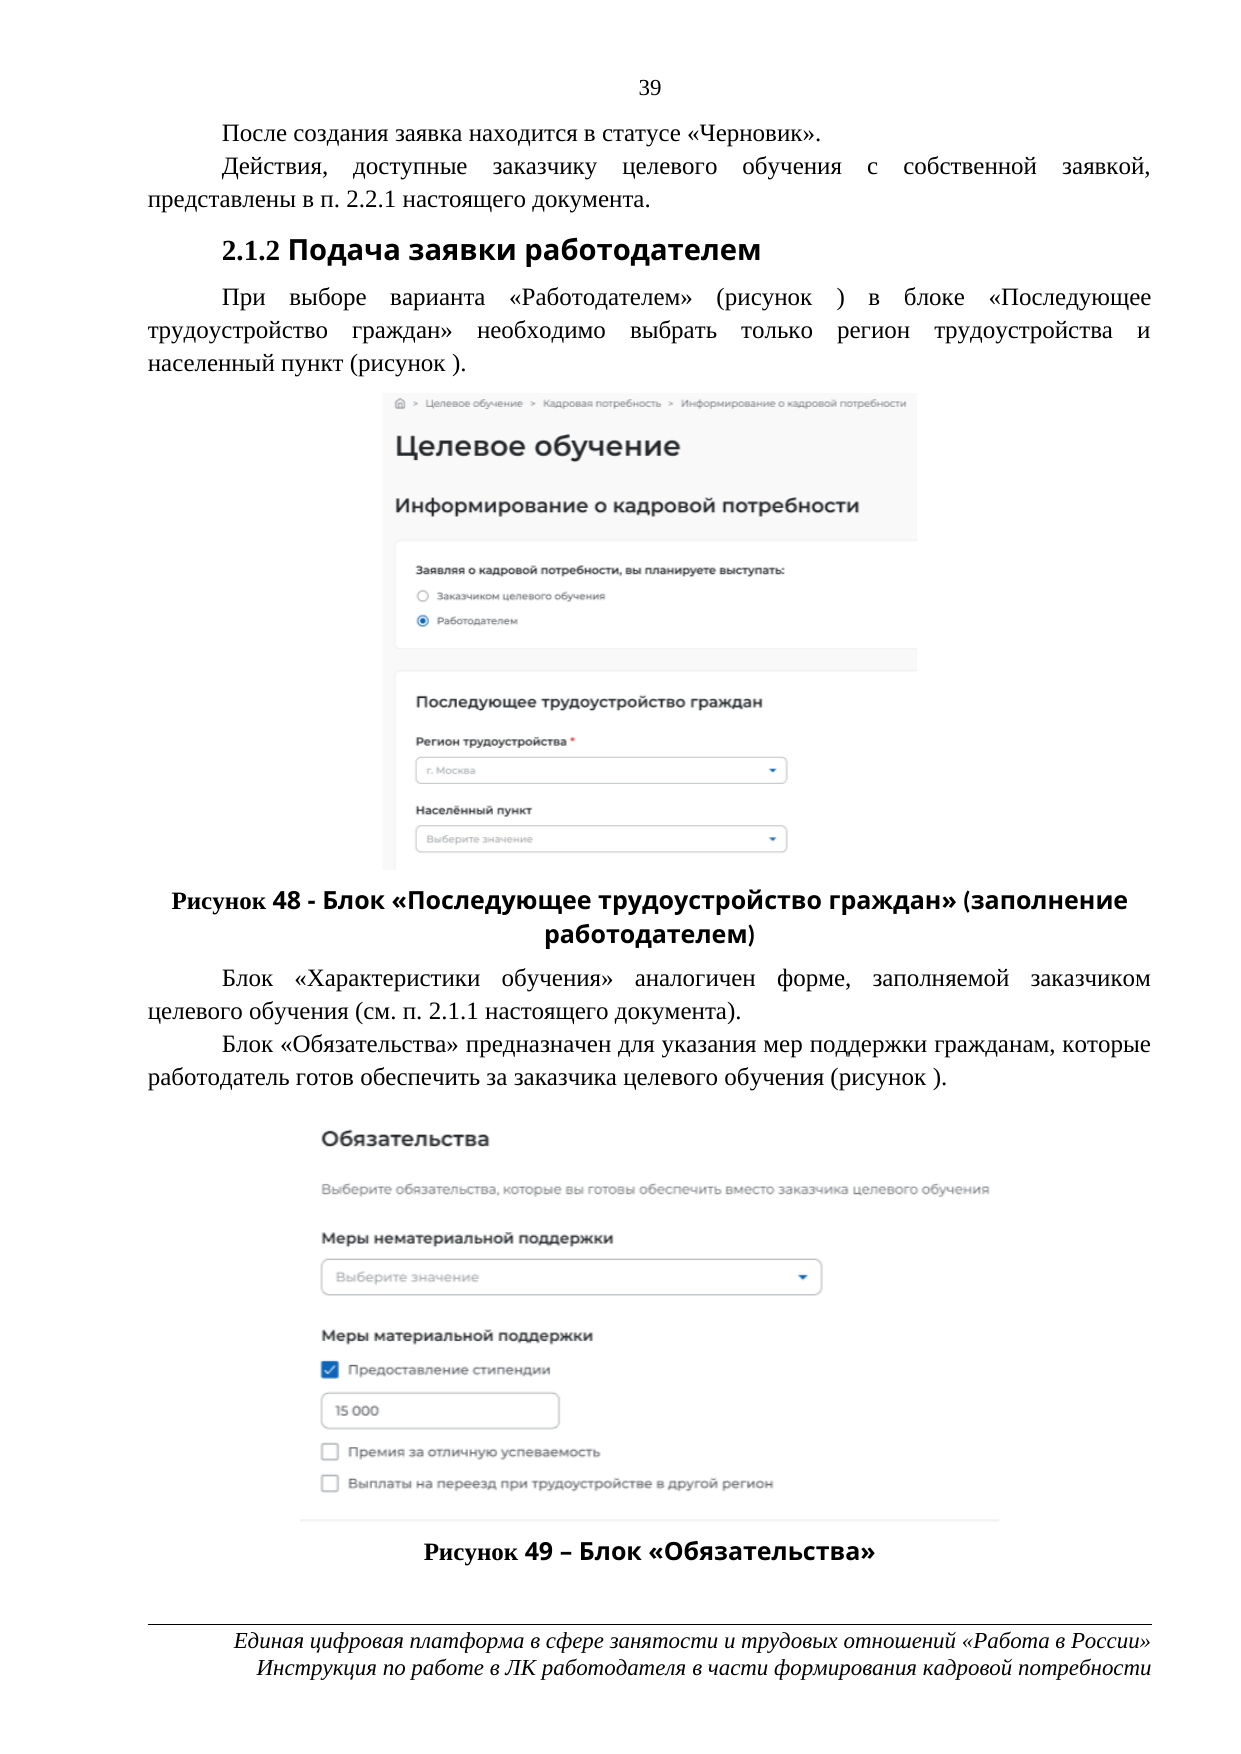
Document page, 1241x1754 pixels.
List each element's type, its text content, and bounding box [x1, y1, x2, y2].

picture [300, 1107, 1000, 1522]
picture [382, 393, 918, 870]
text При выборе варианта «Работодателем» (рисунок 40) в блоке «Последующее трудоустройство граждан» необходимо выбрать только регион трудоустройства и населенный пункт (рисунок 48). [148, 282, 1152, 377]
text Действия, доступные заказчику целевого обучения с собственной заявкой, представлены в п. 2.2.1 настоящего документа. [148, 151, 1152, 213]
subtitle Подача заявки работодателем [148, 230, 1152, 269]
text Блок «Обязательства» предназначен для указания мер поддержки гражданам, которые работодатель готов обеспечить за заказчика целевого обучения (рисунок 49). [148, 1029, 1152, 1091]
text После создания заявка находится в статусе «Черновик». [148, 118, 1152, 147]
text Блок «Характеристики обучения» аналогичен форме, заполняемой заказчиком целевого обучения (см. п. 2.1.1 настоящего документа). [148, 963, 1152, 1025]
